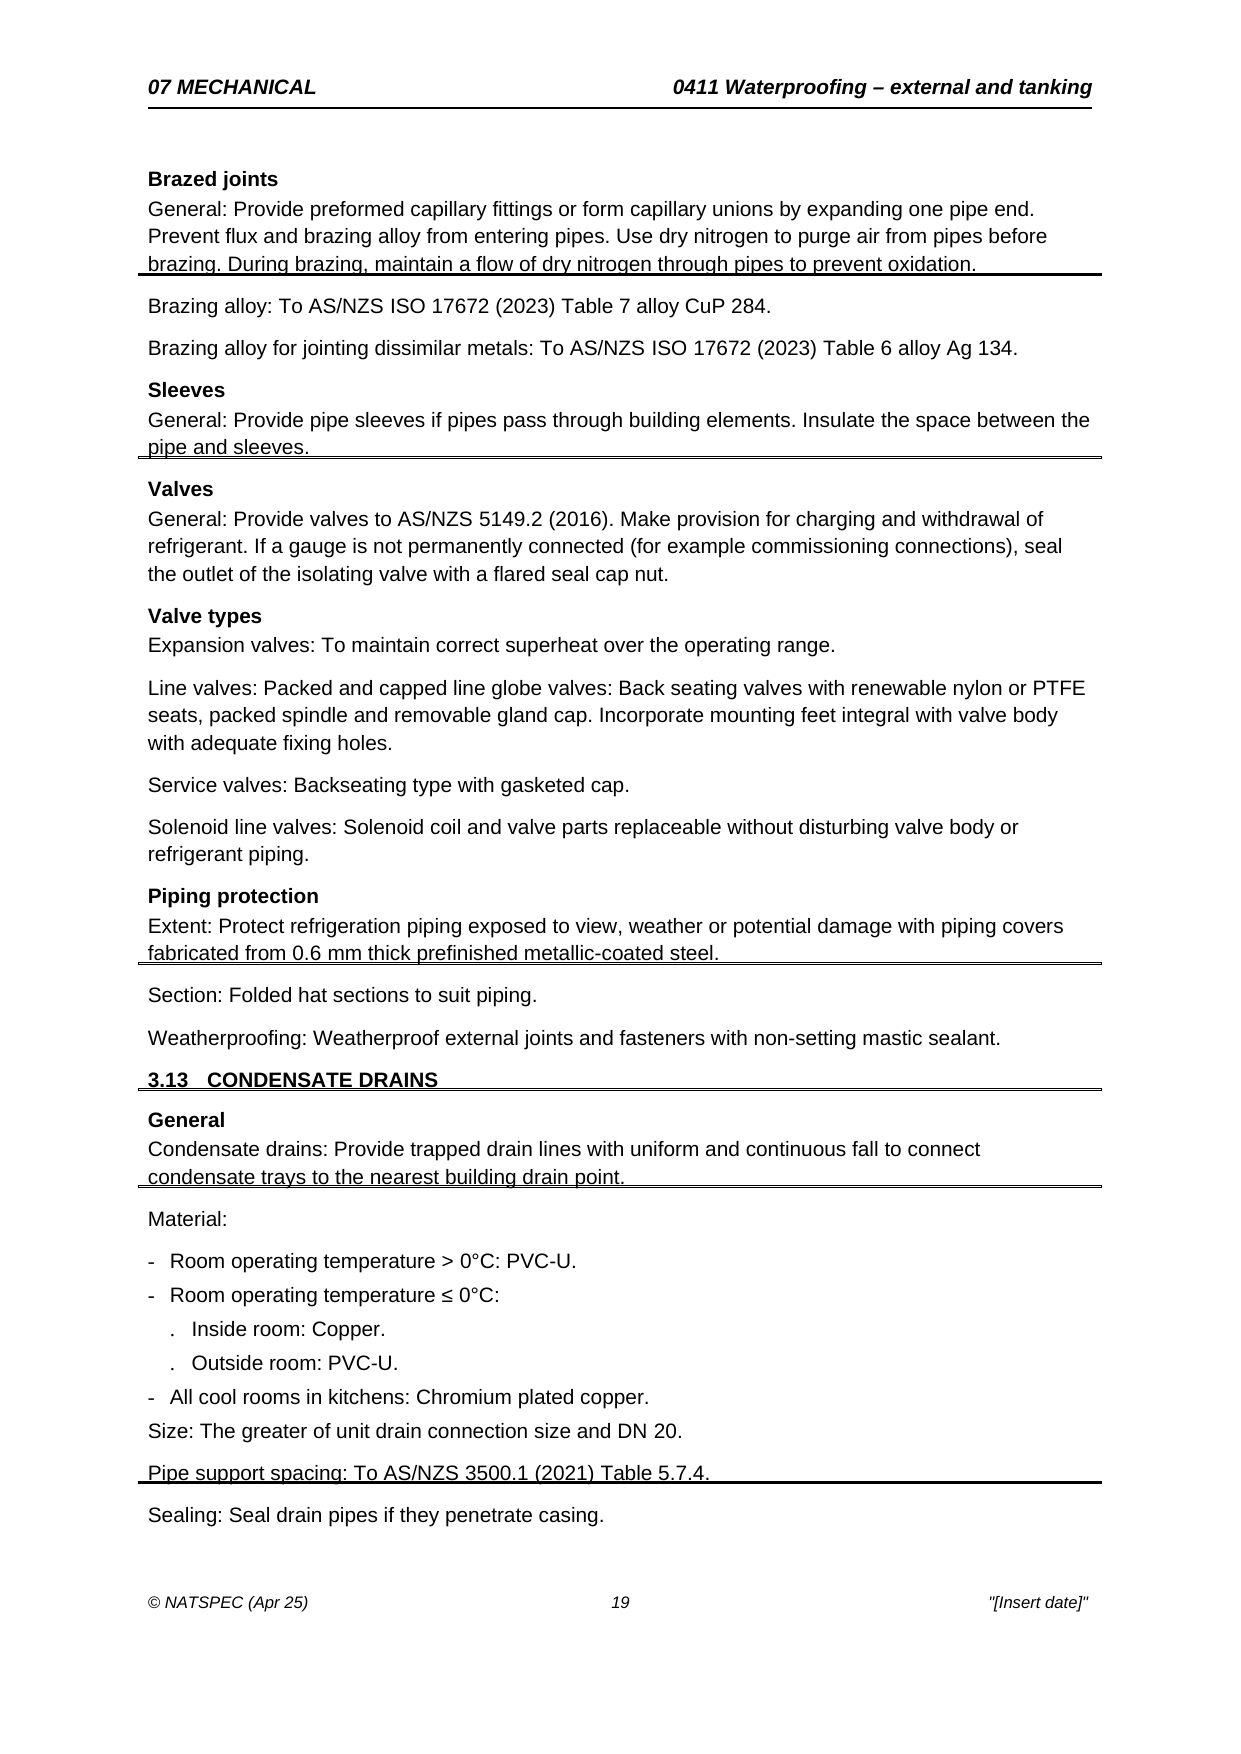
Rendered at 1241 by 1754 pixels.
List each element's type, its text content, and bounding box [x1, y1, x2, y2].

text Size: The greater of unit drain connection size and DN 20. [148, 1418, 1092, 1442]
text Material: [148, 1207, 1092, 1231]
text Extent: Protect refrigeration piping exposed to view, weather or potential damage with piping covers fabricated from 0.6 mm thick prefinished metallic-coated steel. [148, 914, 1092, 962]
text General: Provide valves to AS/NZS 5149.2 (2016). Make provision for charging and withdrawal of refrigerant. If a gauge is not permanently connected (for example commissioning connections), seal the outlet of the isolating valve with a flared seal cap nut. [148, 507, 1092, 586]
text Weatherproofing: Weatherproof external joints and fasteners with non-setting mastic sealant. [148, 1025, 1092, 1049]
text All cool rooms in kitchens: Chromium plated copper. [148, 1384, 1092, 1409]
subtitle Sleeves [148, 378, 1092, 402]
text Solenoid line valves: Solenoid coil and valve parts replaceable without disturbing valve body or refrigerant piping. [148, 814, 1092, 866]
text Line valves: Packed and capped line globe valves: Back seating valves with renewable nylon or PTFE seats, packed spindle and removable gland cap. Incorporate mounting feet integral with valve body with adequate fixing holes. [148, 675, 1092, 754]
text Inside room: Copper. [169, 1317, 1092, 1341]
text Expansion valves: To maintain correct superheat over the operating range. [148, 633, 1092, 657]
text Brazing alloy: To AS/NZS ISO 17672 (2023) Table 7 alloy CuP 284. [148, 294, 1092, 318]
text Section: Folded hat sections to suit piping. [148, 983, 1092, 1007]
text General: Provide preformed capillary fittings or form capillary unions by expanding one pipe end. Prevent flux and brazing alloy from entering pipes. Use dry nitrogen to purge air from pipes before brazing. During brazing, maintain a flow of dry nitrogen through pipes to prevent oxidation. [148, 197, 1092, 273]
text Condensate drains: Provide trapped drain lines with uniform and continuous fall to connect condensate trays to the nearest building drain point. [148, 1137, 1092, 1185]
text Room operating temperature ≤ 0°C: [148, 1283, 1092, 1307]
text General: Provide pipe sleeves if pipes pass through building elements. Insulate the space between the pipe and sleeves. [148, 407, 1092, 456]
subtitle Brazed joints [148, 167, 1092, 191]
text Outside room: PVC-U. [169, 1351, 1092, 1375]
subtitle Valves [148, 477, 1092, 501]
text Service valves: Backseating type with gasketed cap. [148, 772, 1092, 796]
subtitle CONDENSATE DRAINS [148, 1067, 1092, 1088]
text Brazing alloy for jointing dissimilar metals: To AS/NZS ISO 17672 (2023) Table 6 alloy Ag 134. [148, 336, 1092, 360]
text Room operating temperature > 0°C: PVC-U. [148, 1249, 1092, 1273]
text Pipe support spacing: To AS/NZS 3500.1 (2021) Table 5.7.4. [148, 1461, 1092, 1481]
subtitle General [148, 1107, 1092, 1131]
text Sealing: Seal drain pipes if they penetrate casing. [148, 1503, 1092, 1527]
subtitle Piping protection [148, 884, 1092, 908]
subtitle Valve types [148, 604, 1092, 628]
